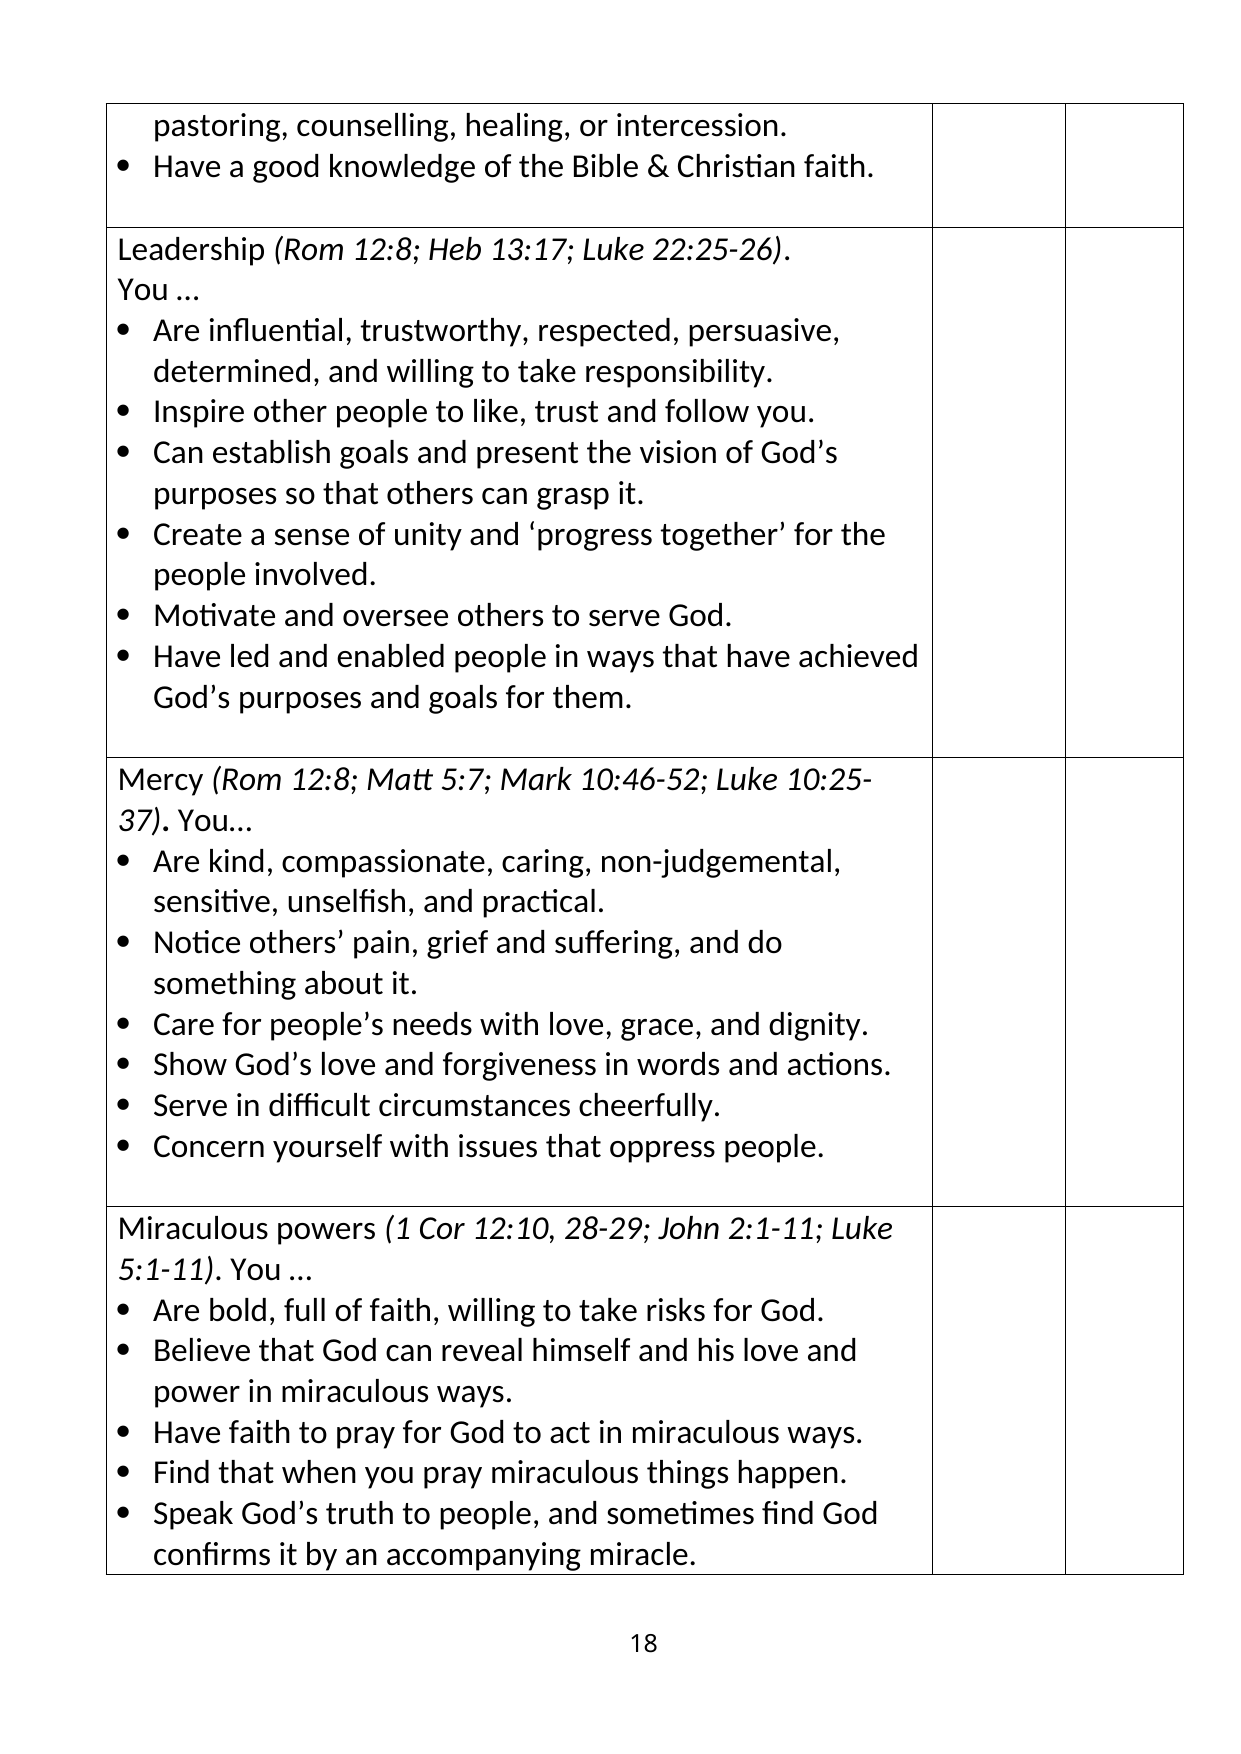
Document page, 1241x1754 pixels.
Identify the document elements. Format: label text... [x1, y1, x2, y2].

table_cell [933, 1207, 1065, 1574]
table_cell Leadership (Rom 12:8; Heb 13:17; Luke 22:25-26). You … Are influential, trustworthy, respected, persuasive, determined, and willing to take responsibility. Inspire other people to like, trust and follow you. Can establish goals and present the vision of God’s purposes so that others can grasp it. Create a sense of unity and ‘progress together’ for the people involved. Motivate and oversee others to serve God. Have led and enabled people in ways that have achieved God’s purposes and goals for them. [107, 228, 932, 757]
table_cell [1066, 758, 1183, 1206]
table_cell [107, 104, 932, 227]
table_cell [1066, 104, 1183, 227]
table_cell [107, 1207, 932, 1574]
table_cell [1066, 228, 1183, 757]
table_cell [1066, 1207, 1183, 1574]
table_cell [933, 228, 1065, 757]
table_cell Mercy (Rom 12:8; Matt 5:7; Mark 10:46-52; Luke 10:25-37). You… Are kind, compassionate, caring, non-judgemental, sensitive, unselfish, and practical. Notice others’ pain, grief and suffering, and do something about it. Care for people’s needs with love, grace, and dignity. Show God’s love and forgiveness in words and actions. Serve in difficult circumstances cheerfully. Concern yourself with issues that oppress people. [107, 758, 932, 1206]
table_cell [933, 104, 1065, 227]
table_cell [933, 758, 1065, 1206]
